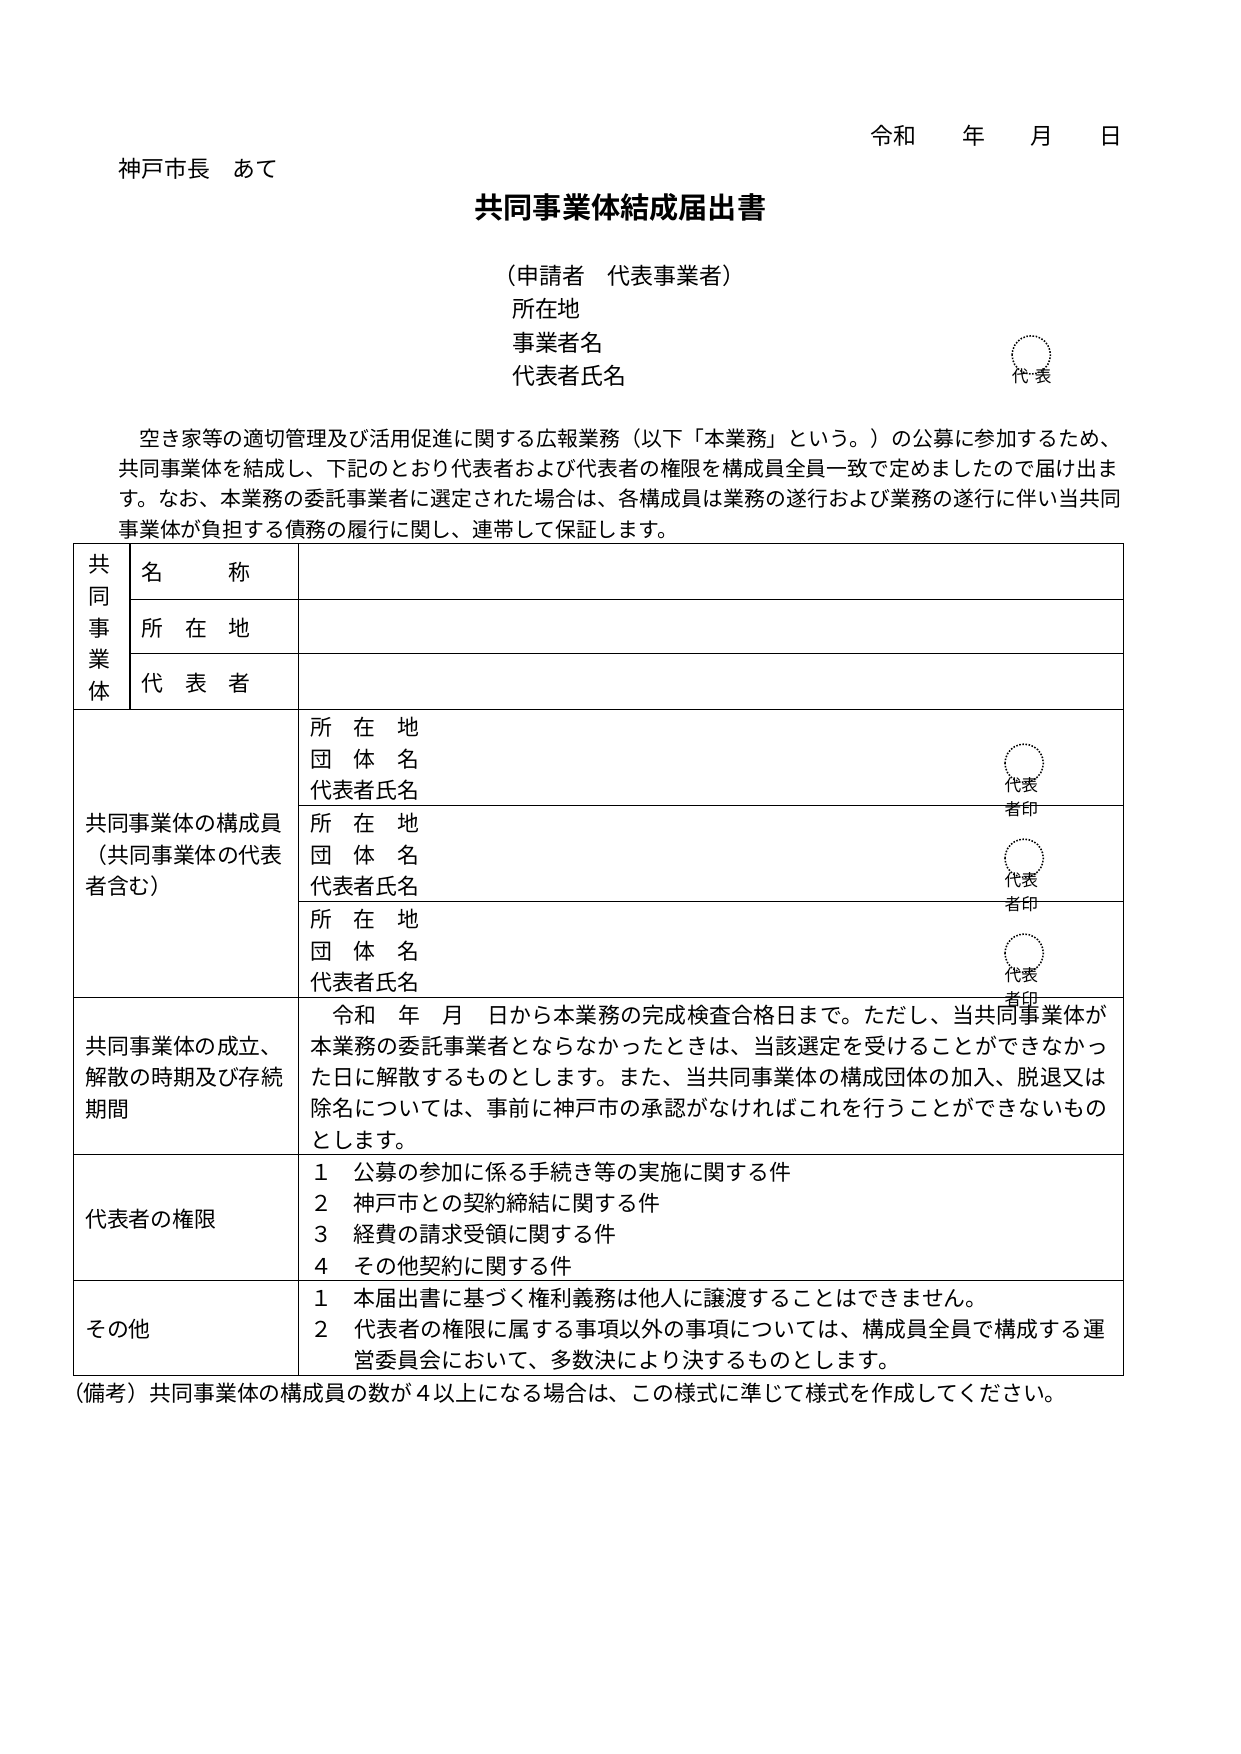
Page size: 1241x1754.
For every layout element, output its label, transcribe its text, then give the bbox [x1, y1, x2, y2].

text （申請者 代表事業者） [468, 258, 1122, 291]
text （備考）共同事業体の構成員の数が４以上になる場合は、この様式に準じて様式を作成してください。 [62, 1376, 1149, 1408]
table_cell [299, 600, 1123, 653]
text 共同事業体結成届出書 [118, 184, 1122, 227]
table_header 名 称 [131, 544, 298, 598]
table_cell 所 在 地 [131, 600, 298, 653]
table_cell 共同事業体の成立、解散の時期及び存続期間 [74, 998, 298, 1154]
table_cell 共同事業体の構成員 （共同事業体の代表者含む） [74, 710, 298, 997]
text 代表者氏名 [468, 358, 1122, 391]
table_cell [299, 654, 1123, 709]
text 神戸市長 あて [118, 151, 1122, 184]
table_cell 令和 年 月 日から本業務の完成検査合格日まで。ただし、当共同事業体が本業務の委託事業者とならなかったときは、当該選定を受けることができなかった日に解散するものとします。また、当共同事業体の構成団体の加入、脱退又は除名については、事前に神戸市の承認がなければこれを行うことができないものとします。 [299, 998, 1123, 1154]
table_cell その他 [74, 1281, 298, 1375]
table_header [299, 544, 1123, 598]
table_cell 代 表 者 [131, 654, 298, 709]
table_cell １ 本届出書に基づく権利義務は他人に譲渡することはできません。 ２ 代表者の権限に属する事項以外の事項については、構成員全員で構成する運営委員会において、多数決により決するものとします。 [299, 1281, 1123, 1375]
table_cell 代表者の権限 [74, 1155, 298, 1280]
table_header 共同事業体 [74, 544, 129, 709]
table_cell 所 在 地 団 体 名 代表者氏名 [299, 902, 1123, 997]
text 事業者名 [468, 324, 1122, 358]
text 令和 年 月 日 [118, 118, 1122, 151]
table_cell １ 公募の参加に係る手続き等の実施に関する件 ２ 神戸市との契約締結に関する件 ３ 経費の請求受領に関する件 ４ その他契約に関する件 [299, 1155, 1123, 1280]
table_cell 所 在 地 団 体 名 代表者氏名 [299, 710, 1123, 805]
text 空き家等の適切管理及び活用促進に関する広報業務（以下「本業務」という。）の公募に参加するため、共同事業体を結成し、下記のとおり代表者および代表者の権限を構成員全員一致で定めましたので届け出ます。なお、本業務の委託事業者に選定された場合は、各構成員は業務の遂行および業務の遂行に伴い当共同事業体が負担する債務の履行に関し、連帯して保証します。 [118, 422, 1122, 543]
text 所在地 [468, 291, 1122, 324]
table_cell 所 在 地 団 体 名 代表者氏名 [299, 806, 1123, 901]
